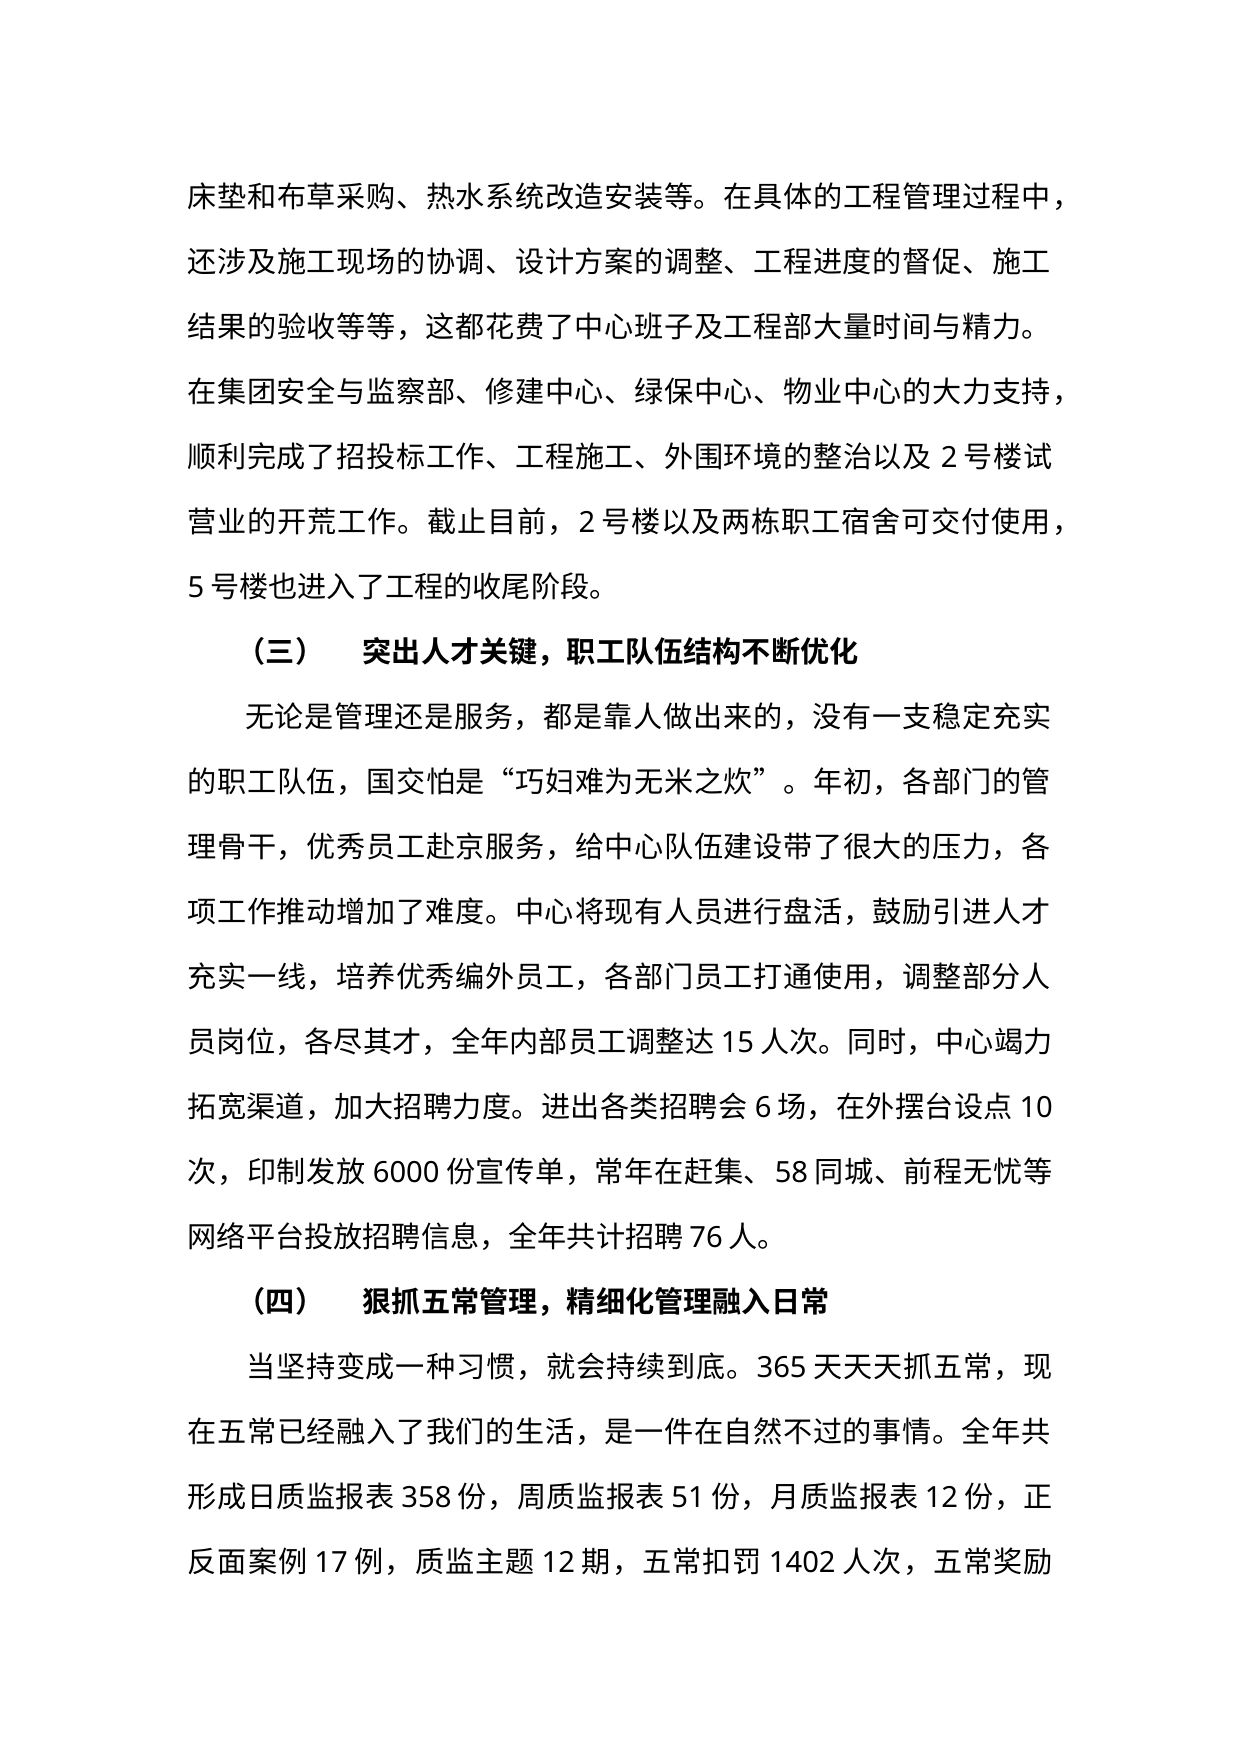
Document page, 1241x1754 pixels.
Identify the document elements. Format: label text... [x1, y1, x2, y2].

list 突出人才关键，职工队伍结构不断优化 [236, 617, 1053, 682]
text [187, 162, 1053, 617]
text 无论是管理还是服务，都是靠人做出来的，没有一支稳定充实的职工队伍，国交怕是“巧妇难为无米之炊”。年初，各部门的管理骨干，优秀员工赴京服务，给中心队伍建设带了很大的压力，各项工作推动增加了难度。中心将现有人员进行盘活，鼓励引进人才充实一线，培养优秀编外员工，各部门员工打通使用，调整部分人员岗位，各尽其才，全年内部员工调整达15人次。同时，中心竭力拓宽渠道，加大招聘力度。进出各类招聘会6场，在外摆台设点10次，印制发放6000份宣传单，常年在赶集、58同城、前程无忧等网络平台投放招聘信息，全年共计招聘76人。 [187, 682, 1053, 1267]
list 狠抓五常管理，精细化管理融入日常 [236, 1267, 1053, 1332]
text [187, 1332, 1053, 1592]
